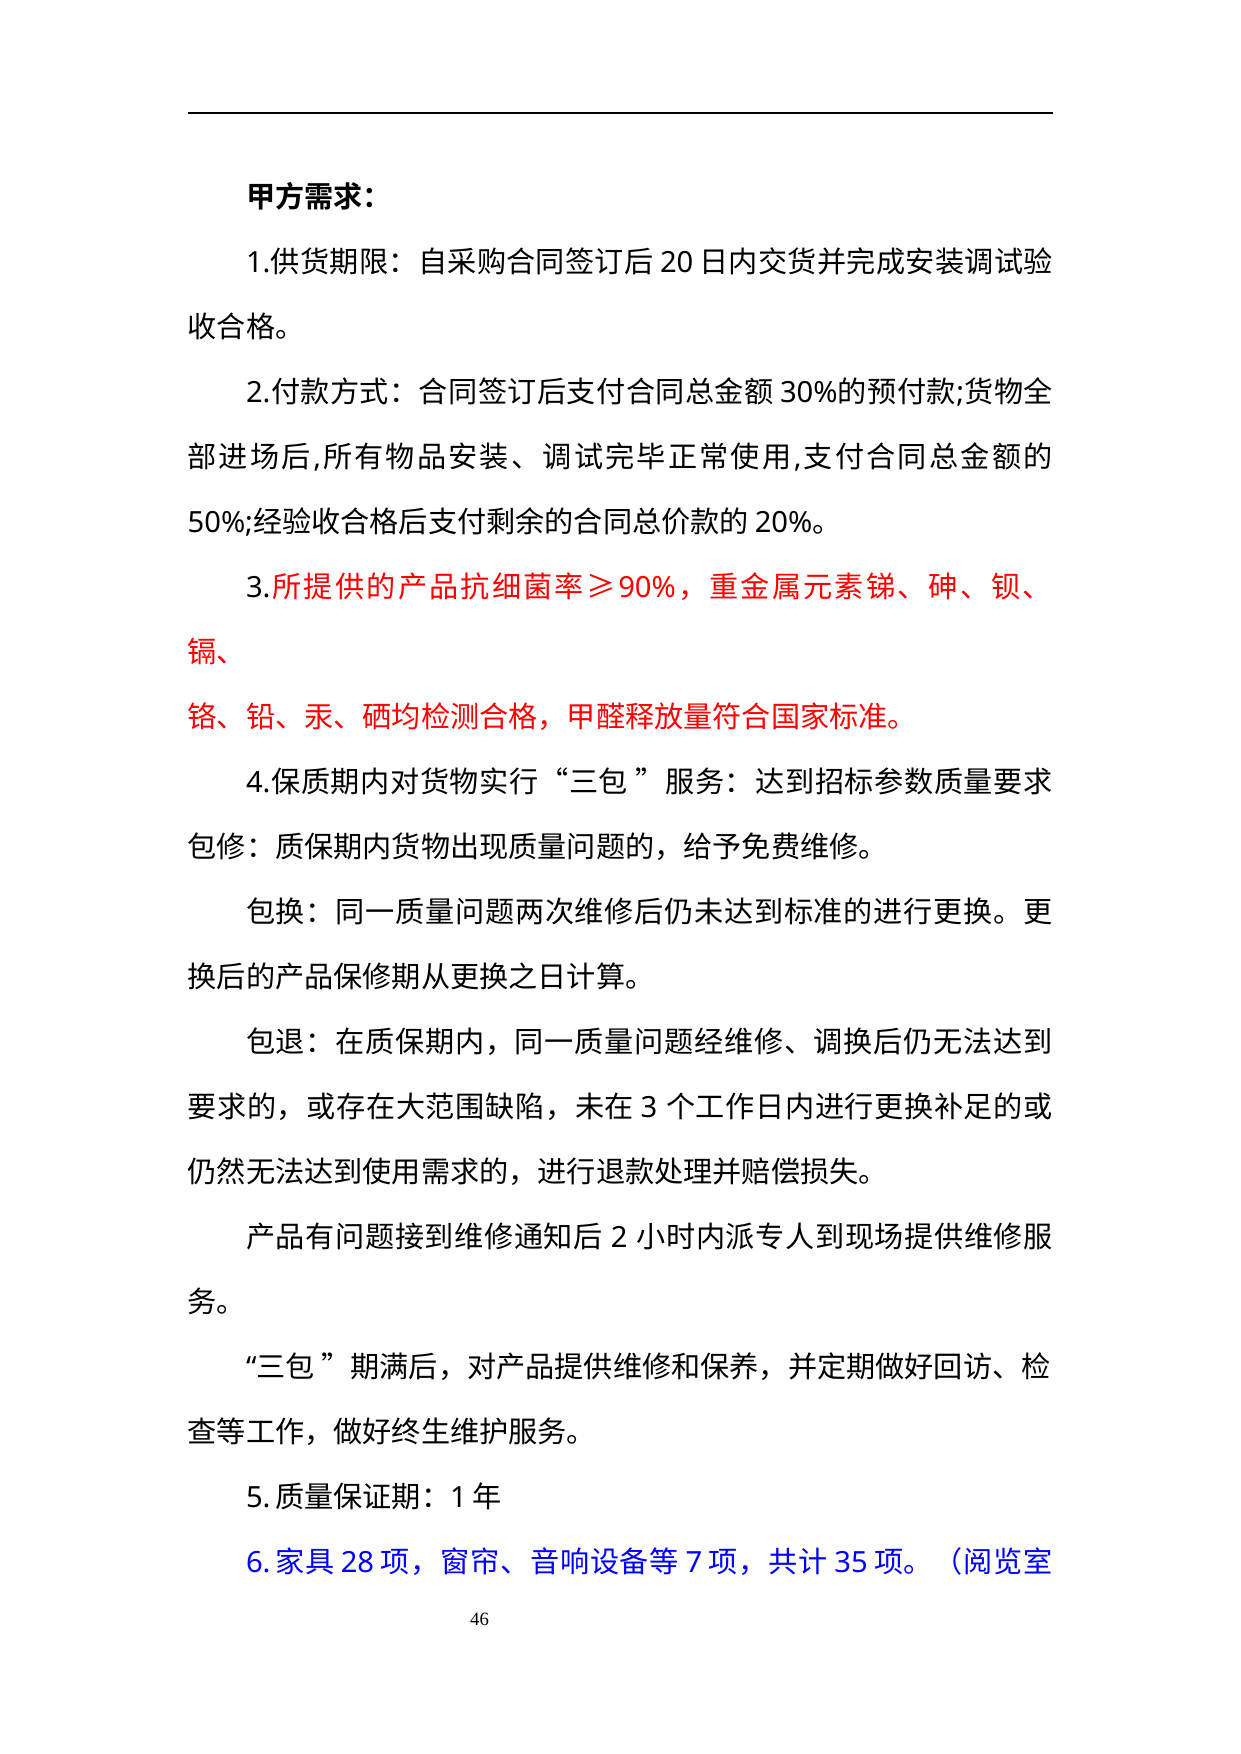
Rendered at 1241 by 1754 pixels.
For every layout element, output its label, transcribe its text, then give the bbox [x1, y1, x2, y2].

text 1.供货期限：自采购合同签订后20日内交货并完成安装调试验收合格。 [187, 227, 1053, 357]
text “三包 ”期满后，对产品提供维修和保养，并定期做好回访、检查等工作，做好终生维护服务。 [187, 1332, 1053, 1462]
text 包退：在质保期内，同一质量问题经维修、调换后仍无法达到要求的，或存在大范围缺陷，未在3 个工作日内进行更换补足的或仍然无法达到使用需求的，进行退款处理并赔偿损失。 [187, 1007, 1053, 1202]
text 2.付款方式：合同签订后支付合同总金额30%的预付款;货物全部进场后,所有物品安装、调试完毕正常使用,支付合同总金额的50%;经验收合格后支付剩余的合同总价款的20%。 [187, 357, 1053, 552]
text 包换：同一质量问题两次维修后仍未达到标准的进行更换。更换后的产品保修期从更换之日计算。 [187, 877, 1053, 1007]
text 甲方需求： [187, 162, 1053, 227]
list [187, 1527, 1053, 1592]
list 质量保证期：1年 [187, 1462, 1053, 1527]
text 铬、铅、汞、硒均检测合格，甲醛释放量符合国家标准。 [187, 682, 1053, 747]
text 4.保质期内对货物实行“三包 ”服务：达到招标参数质量要求包修：质保期内货物出现质量问题的，给予免费维修。 [187, 747, 1053, 877]
text 3.所提供的产品抗细菌率≥90%，重金属元素锑、砷、钡、镉、 [187, 552, 1053, 682]
text 产品有问题接到维修通知后 2 小时内派专人到现场提供维修服务。 [187, 1202, 1053, 1332]
